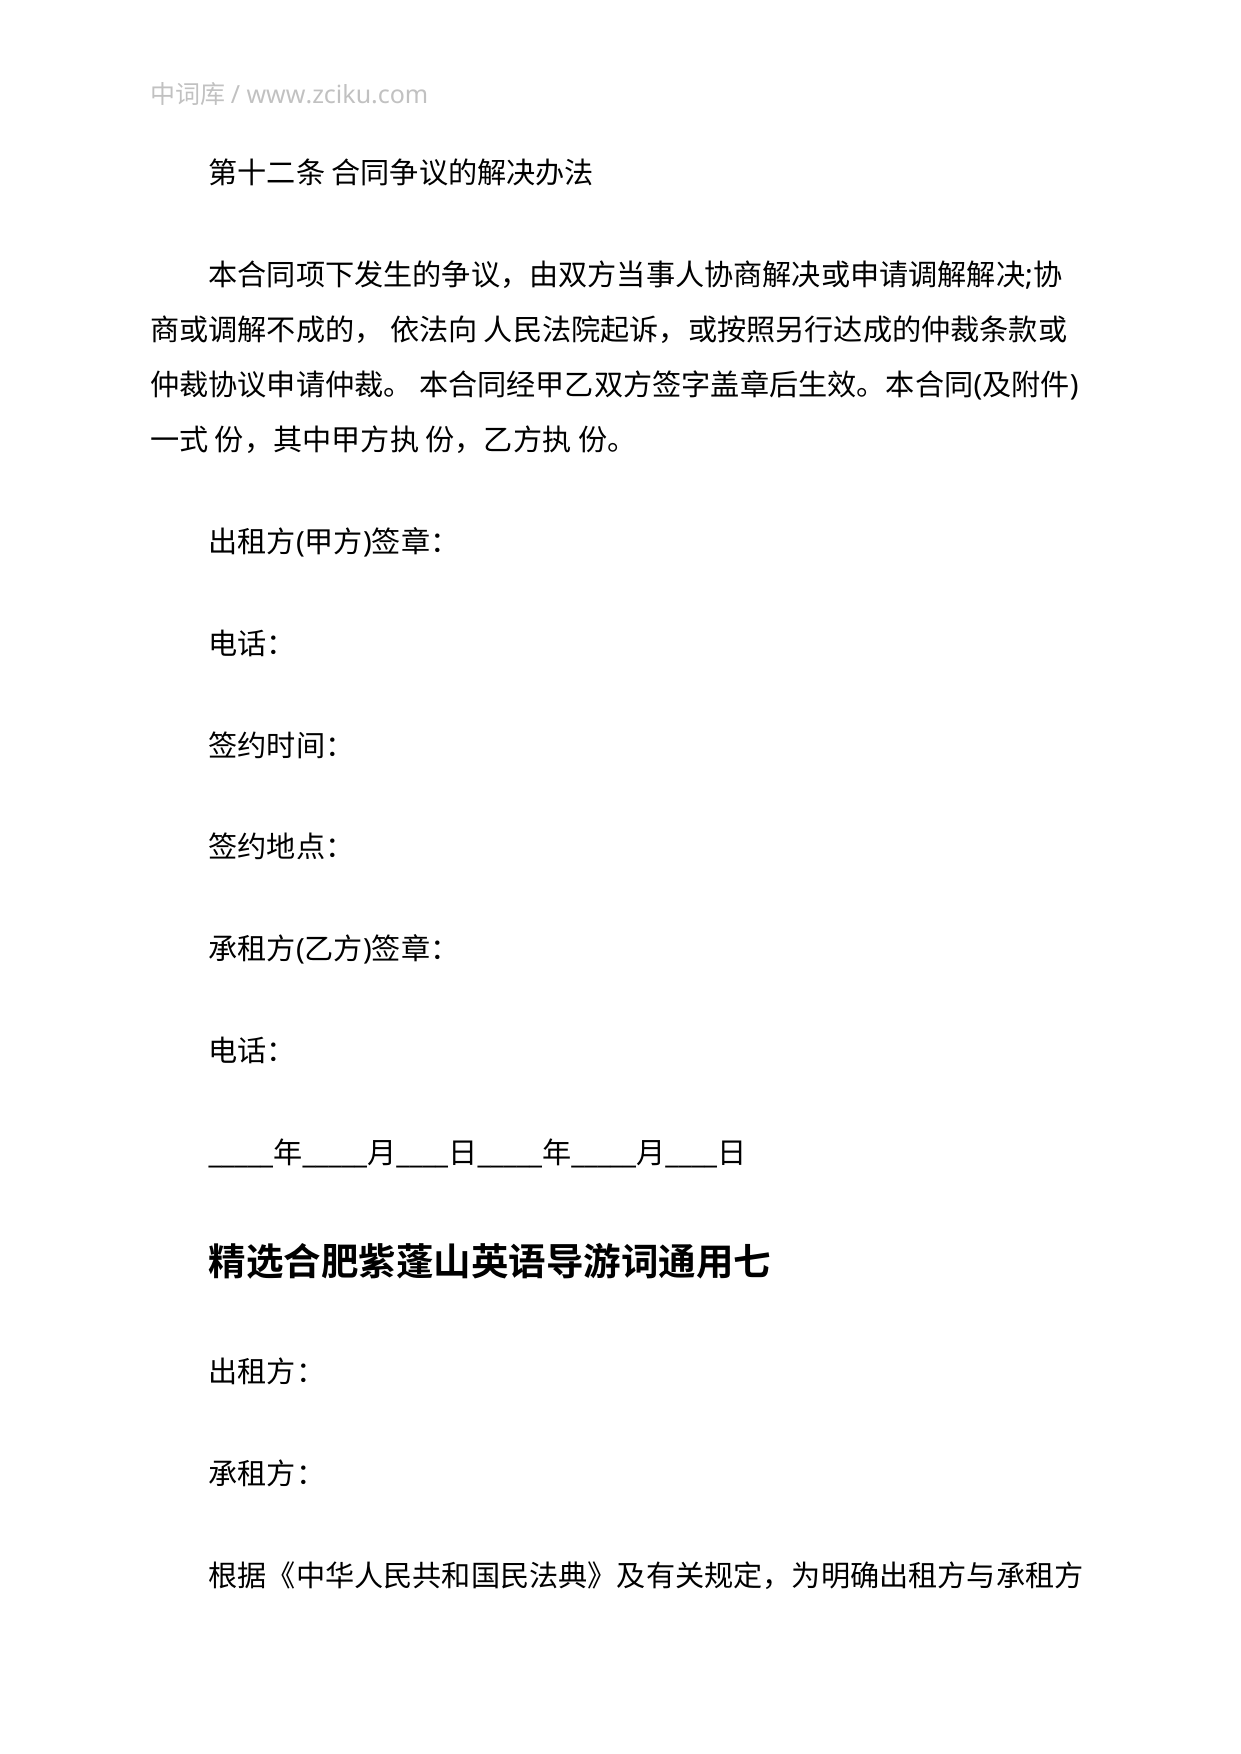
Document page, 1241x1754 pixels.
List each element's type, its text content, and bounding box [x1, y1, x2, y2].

text 电话： [150, 620, 1090, 663]
text 签约地点： [150, 824, 1090, 866]
text 出租方： [150, 1349, 1090, 1391]
text 精选合肥紫蓬山英语导游词通用七 [150, 1231, 1090, 1286]
text 承租方(乙方)签章： [150, 926, 1090, 968]
text _____年_____月____日_____年_____月____日 [150, 1129, 1090, 1172]
text 电话： [150, 1028, 1090, 1070]
text 第十二条 合同争议的解决办法 [150, 150, 1090, 192]
text 签约时间： [150, 722, 1090, 764]
text 出租方(甲方)签章： [150, 518, 1090, 561]
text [150, 1552, 1090, 1595]
text 承租方： [150, 1451, 1090, 1493]
text 本合同项下发生的争议，由双方当事人协商解决或申请调解解决;协商或调解不成的， 依法向 人民法院起诉，或按照另行达成的仲裁条款或仲裁协议申请仲裁。 本合同经甲乙双方签字盖章后生效。本合同(及附件)一式 份，其中甲方执 份，乙方执 份。 [150, 252, 1090, 459]
